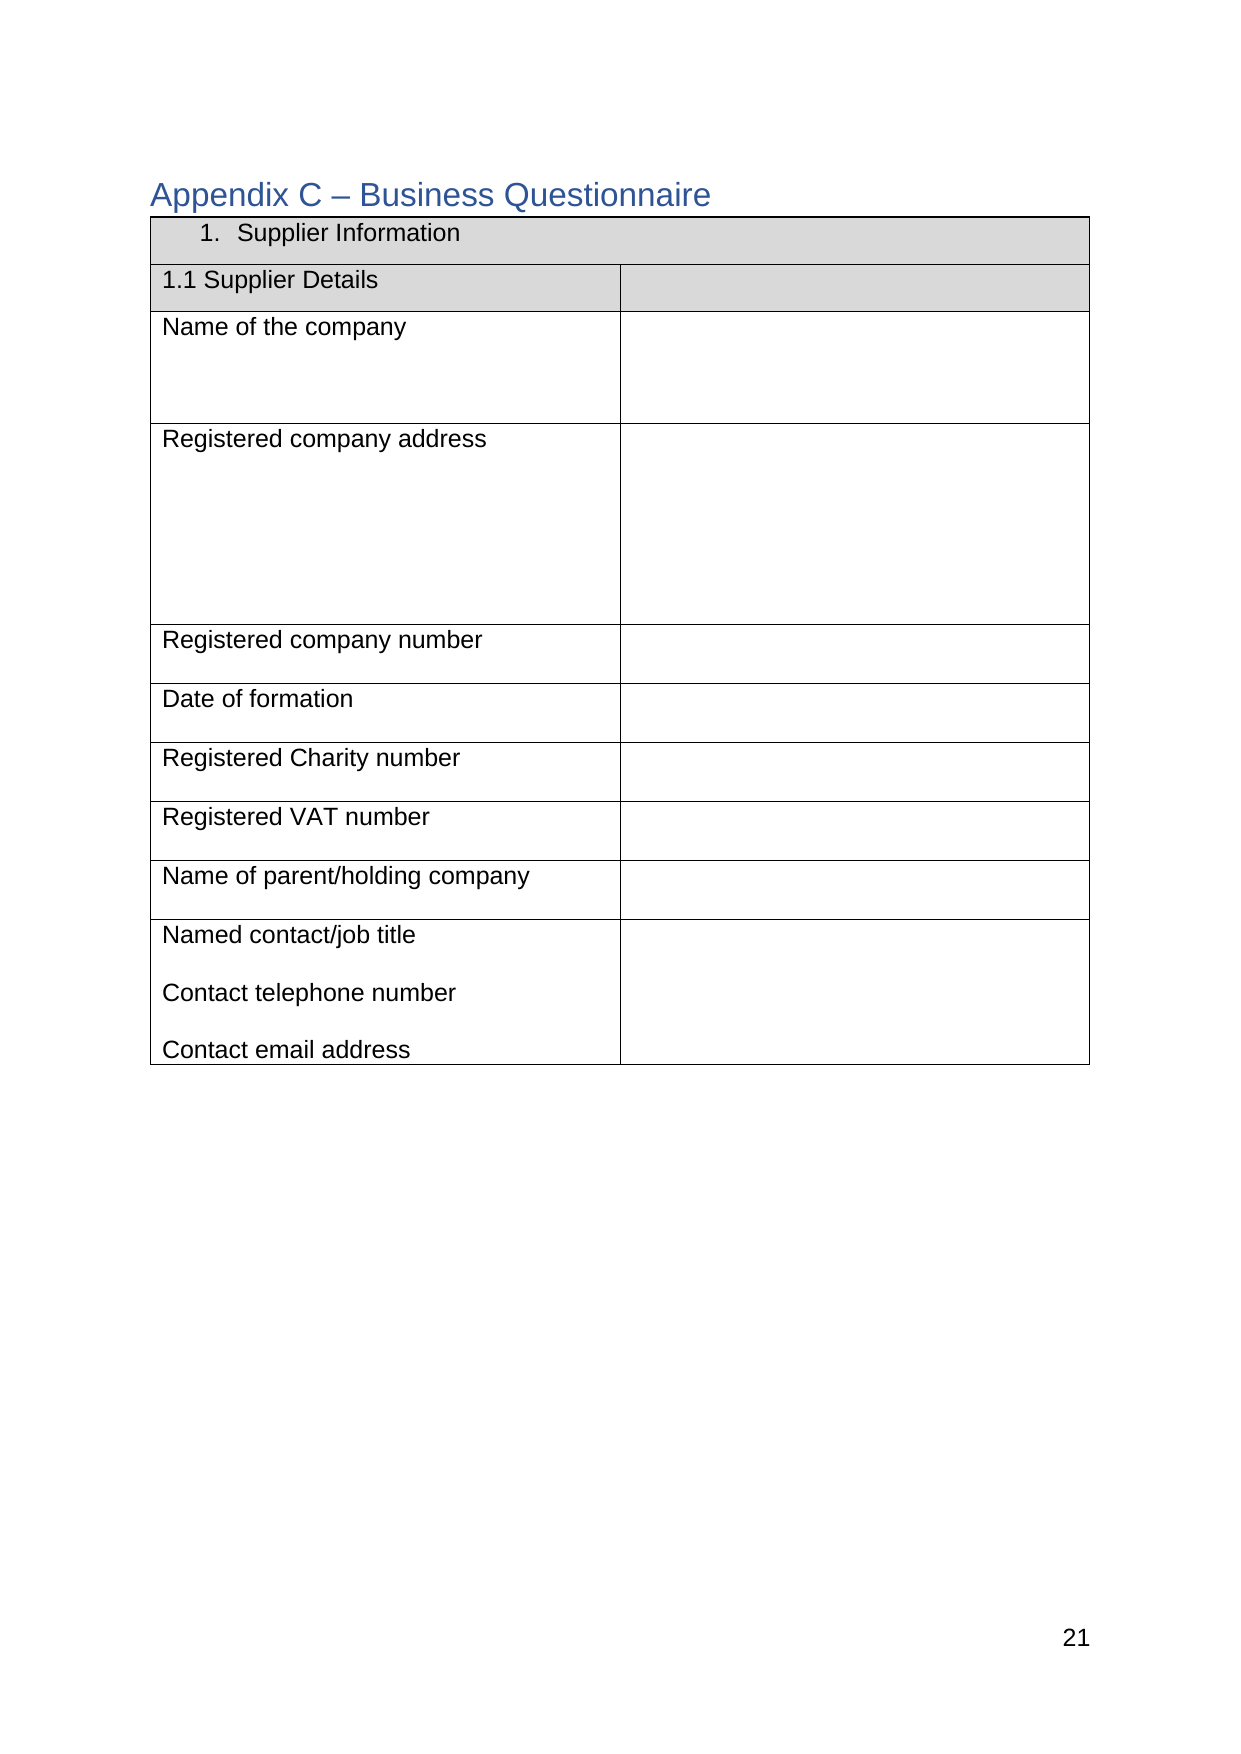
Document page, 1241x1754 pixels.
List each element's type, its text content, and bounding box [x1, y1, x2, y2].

table_cell 1.1 Supplier Details [151, 265, 620, 311]
table_header Supplier Information [151, 218, 1089, 264]
table_cell Name of parent/holding company [151, 861, 620, 919]
table_cell Registered company number [151, 625, 620, 683]
table_cell [621, 312, 1089, 423]
table_cell [621, 802, 1089, 860]
table_cell [621, 625, 1089, 683]
table_cell [621, 424, 1089, 624]
table_cell [621, 684, 1089, 742]
table_cell Registered Charity number [151, 743, 620, 801]
table_cell Named contact/job title Contact telephone number Contact email address [151, 920, 620, 1064]
subtitle Appendix C – Business Questionnaire [150, 175, 1090, 213]
table_cell Registered company address [151, 424, 620, 624]
table_cell Name of the company [151, 312, 620, 423]
table_cell [621, 743, 1089, 801]
table_cell Registered VAT number [151, 802, 620, 860]
table_cell [621, 861, 1089, 919]
table_cell [621, 920, 1089, 1064]
table_cell [621, 265, 1089, 311]
table_cell Date of formation [151, 684, 620, 742]
